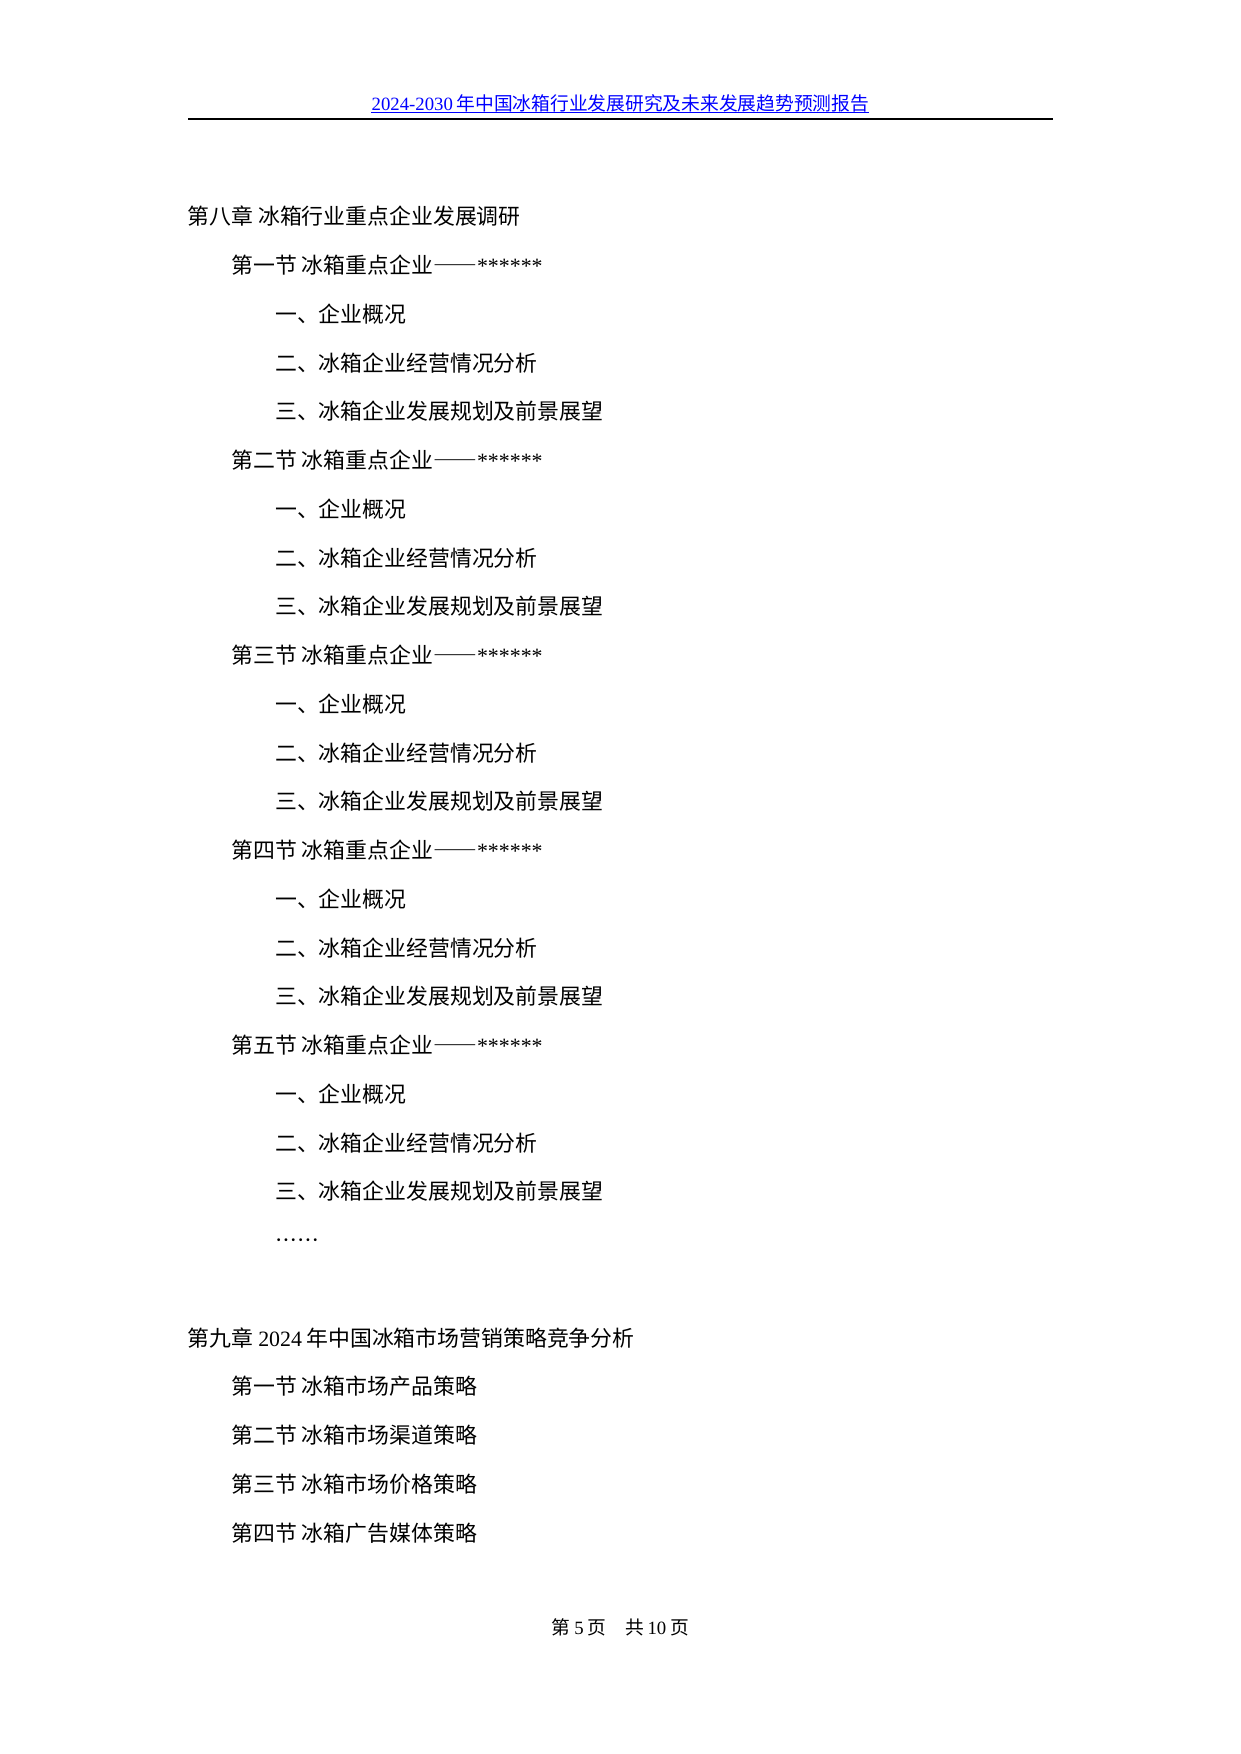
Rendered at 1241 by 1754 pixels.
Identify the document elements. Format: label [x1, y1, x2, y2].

text [187, 150, 1053, 1548]
